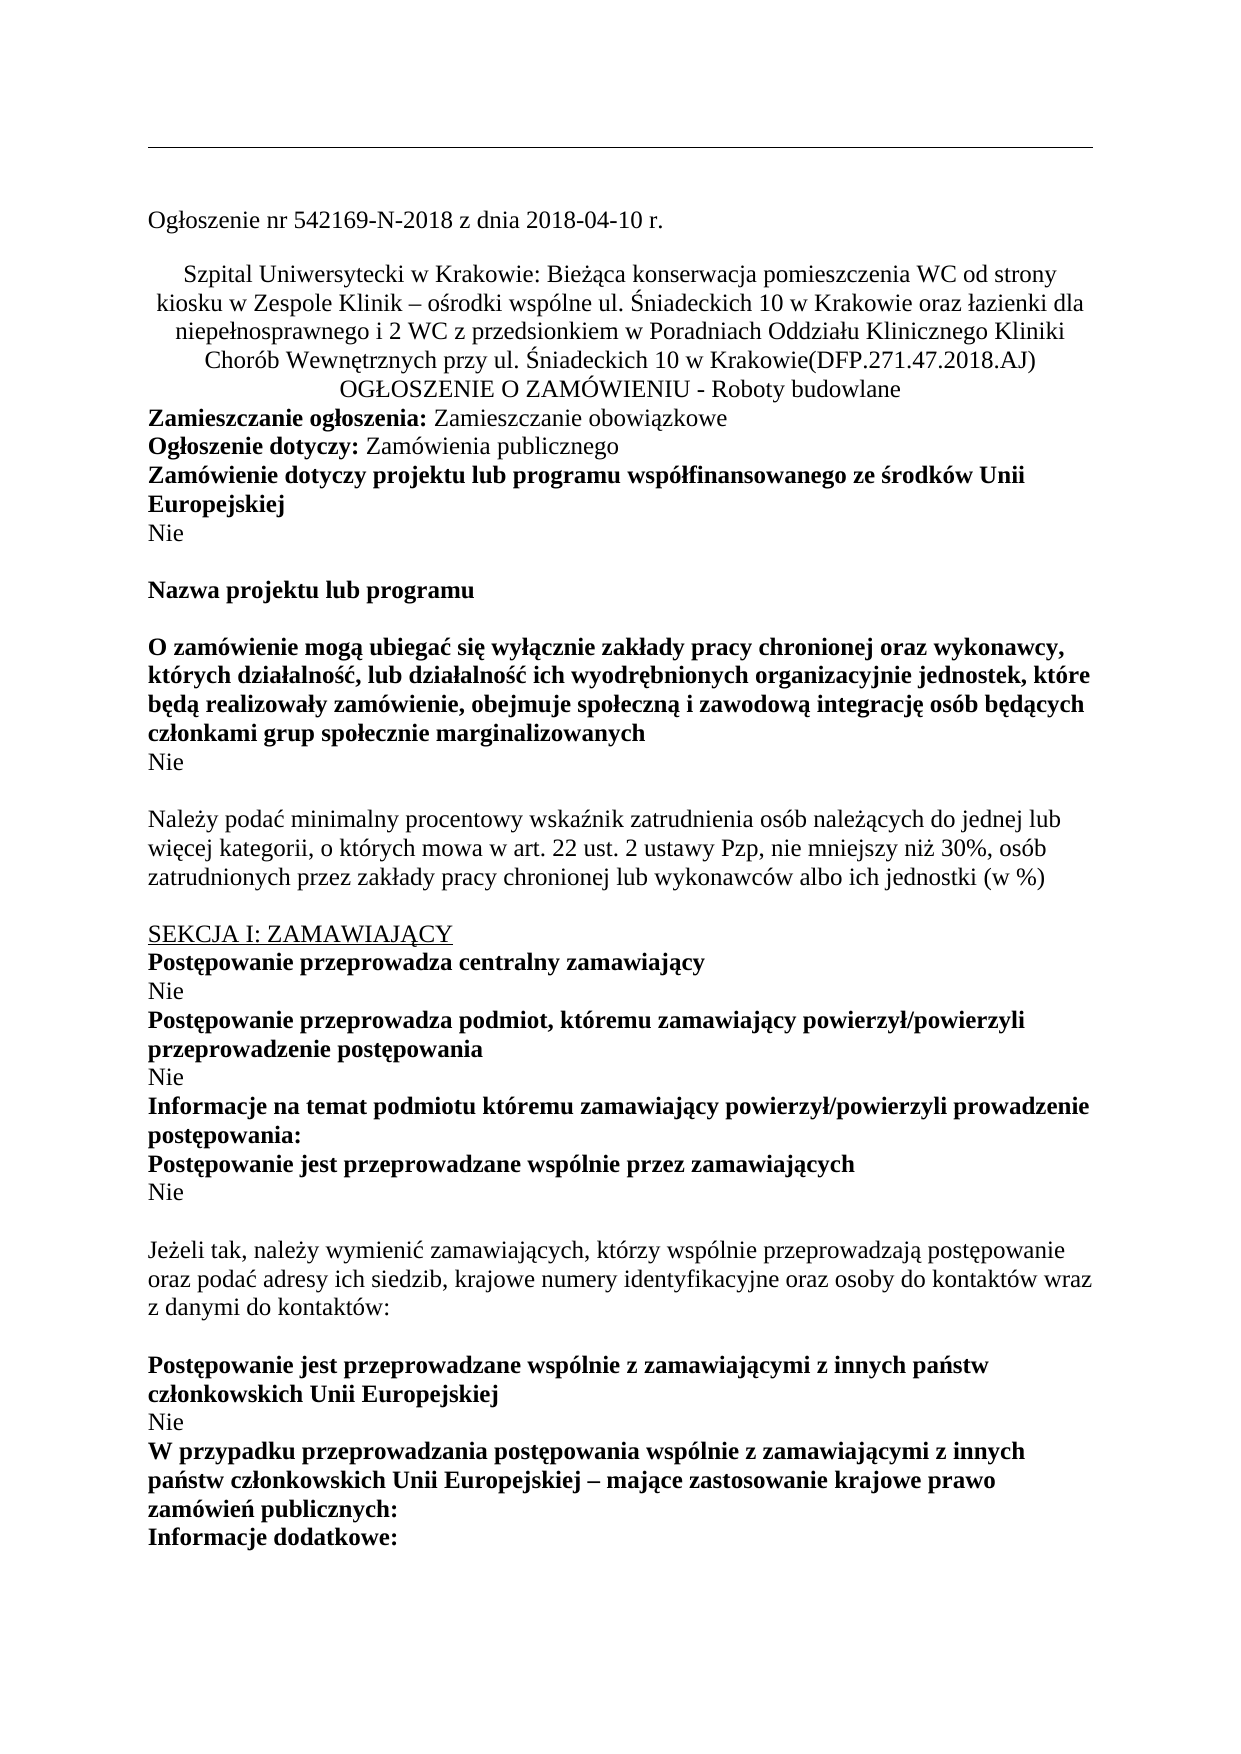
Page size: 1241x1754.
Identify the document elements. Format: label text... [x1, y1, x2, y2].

text Jeżeli tak, należy wymienić zamawiających, którzy wspólnie przeprowadzają postępowanie oraz podać adresy ich siedzib, krajowe numery identyfikacyjne oraz osoby do kontaktów wraz z danymi do kontaktów: Postępowanie jest przeprowadzane wspólnie z zamawiającymi z innych państw członkowskich Unii Europejskiej [148, 1206, 1093, 1407]
text Ogłoszenie nr 542169-N-2018 z dnia 2018-04-10 r. [148, 148, 1093, 234]
text O zamówienie mogą ubiegać się wyłącznie zakłady pracy chronionej oraz wykonawcy, których działalność, lub działalność ich wyodrębnionych organizacyjnie jednostek, które będą realizowały zamówienie, obejmuje społeczną i zawodową integrację osób będących członkami grup społecznie marginalizowanych [148, 632, 1093, 747]
text Należy podać minimalny procentowy wskaźnik zatrudnienia osób należących do jednej lub więcej kategorii, o których mowa w art. 22 ust. 2 ustawy Pzp, nie mniejszy niż 30%, osób zatrudnionych przez zakłady pracy chronionej lub wykonawców albo ich jednostki (w %) [148, 776, 1093, 919]
text Zamówienie dotyczy projektu lub programu współfinansowanego ze środków Unii Europejskiej [148, 460, 1093, 518]
text Nie [148, 976, 1093, 1005]
text Postępowanie przeprowadza podmiot, któremu zamawiający powierzył/powierzyli przeprowadzenie postępowania [148, 1005, 1093, 1062]
text W przypadku przeprowadzania postępowania wspólnie z zamawiającymi z innych państw członkowskich Unii Europejskiej – mające zastosowanie krajowe prawo zamówień publicznych: Informacje dodatkowe: [148, 1436, 1093, 1551]
text Zamieszczanie ogłoszenia: Zamieszczanie obowiązkowe [148, 403, 1093, 431]
text Nazwa projektu lub programu [148, 546, 1093, 632]
text Ogłoszenie dotyczy: Zamówienia publicznego [148, 431, 1093, 460]
text Nie [148, 747, 1093, 776]
text Nie [148, 1407, 1093, 1436]
text SEKCJA I: ZAMAWIAJĄCY [148, 919, 1093, 947]
text Informacje na temat podmiotu któremu zamawiający powierzył/powierzyli prowadzenie postępowania: Postępowanie jest przeprowadzane wspólnie przez zamawiających [148, 1091, 1093, 1177]
text Nie [148, 1062, 1093, 1091]
text Nie [148, 518, 1093, 546]
text Szpital Uniwersytecki w Krakowie: Bieżąca konserwacja pomieszczenia WC od strony kiosku w Zespole Klinik – ośrodki wspólne ul. Śniadeckich 10 w Krakowie oraz łazienki dla niepełnosprawnego i 2 WC z przedsionkiem w Poradniach Oddziału Klinicznego Kliniki Chorób Wewnętrznych przy ul. Śniadeckich 10 w Krakowie(DFP.271.47.2018.AJ) OGŁOSZENIE O ZAMÓWIENIU - Roboty budowlane [148, 259, 1093, 403]
text Postępowanie przeprowadza centralny zamawiający [148, 947, 1093, 976]
text Nie [148, 1177, 1093, 1206]
